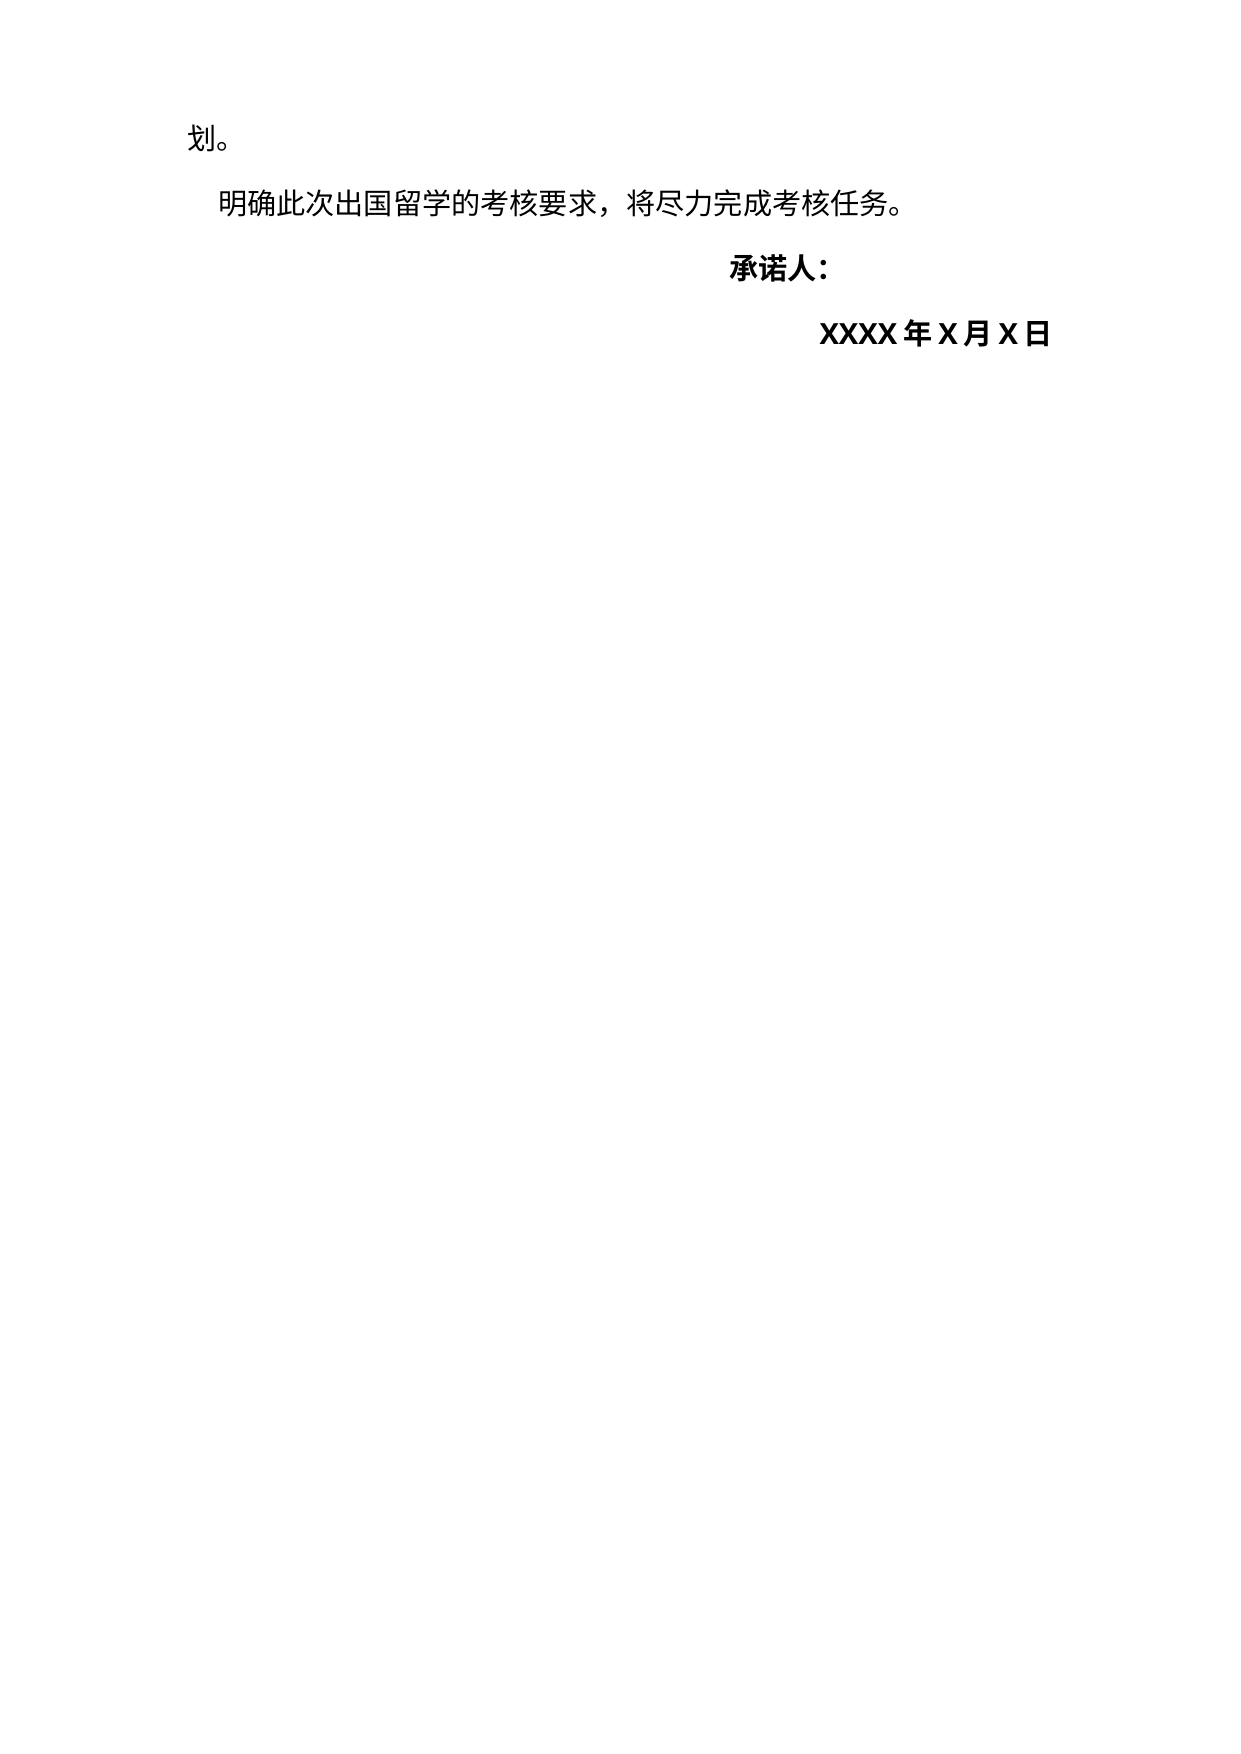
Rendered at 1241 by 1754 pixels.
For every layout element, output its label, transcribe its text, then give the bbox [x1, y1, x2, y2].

text 承诺人： [187, 234, 994, 299]
text 明确此次出国留学的考核要求，将尽力完成考核任务。 [187, 169, 1053, 234]
text XXXX年X月X日 [187, 299, 1053, 364]
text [187, 104, 1053, 169]
